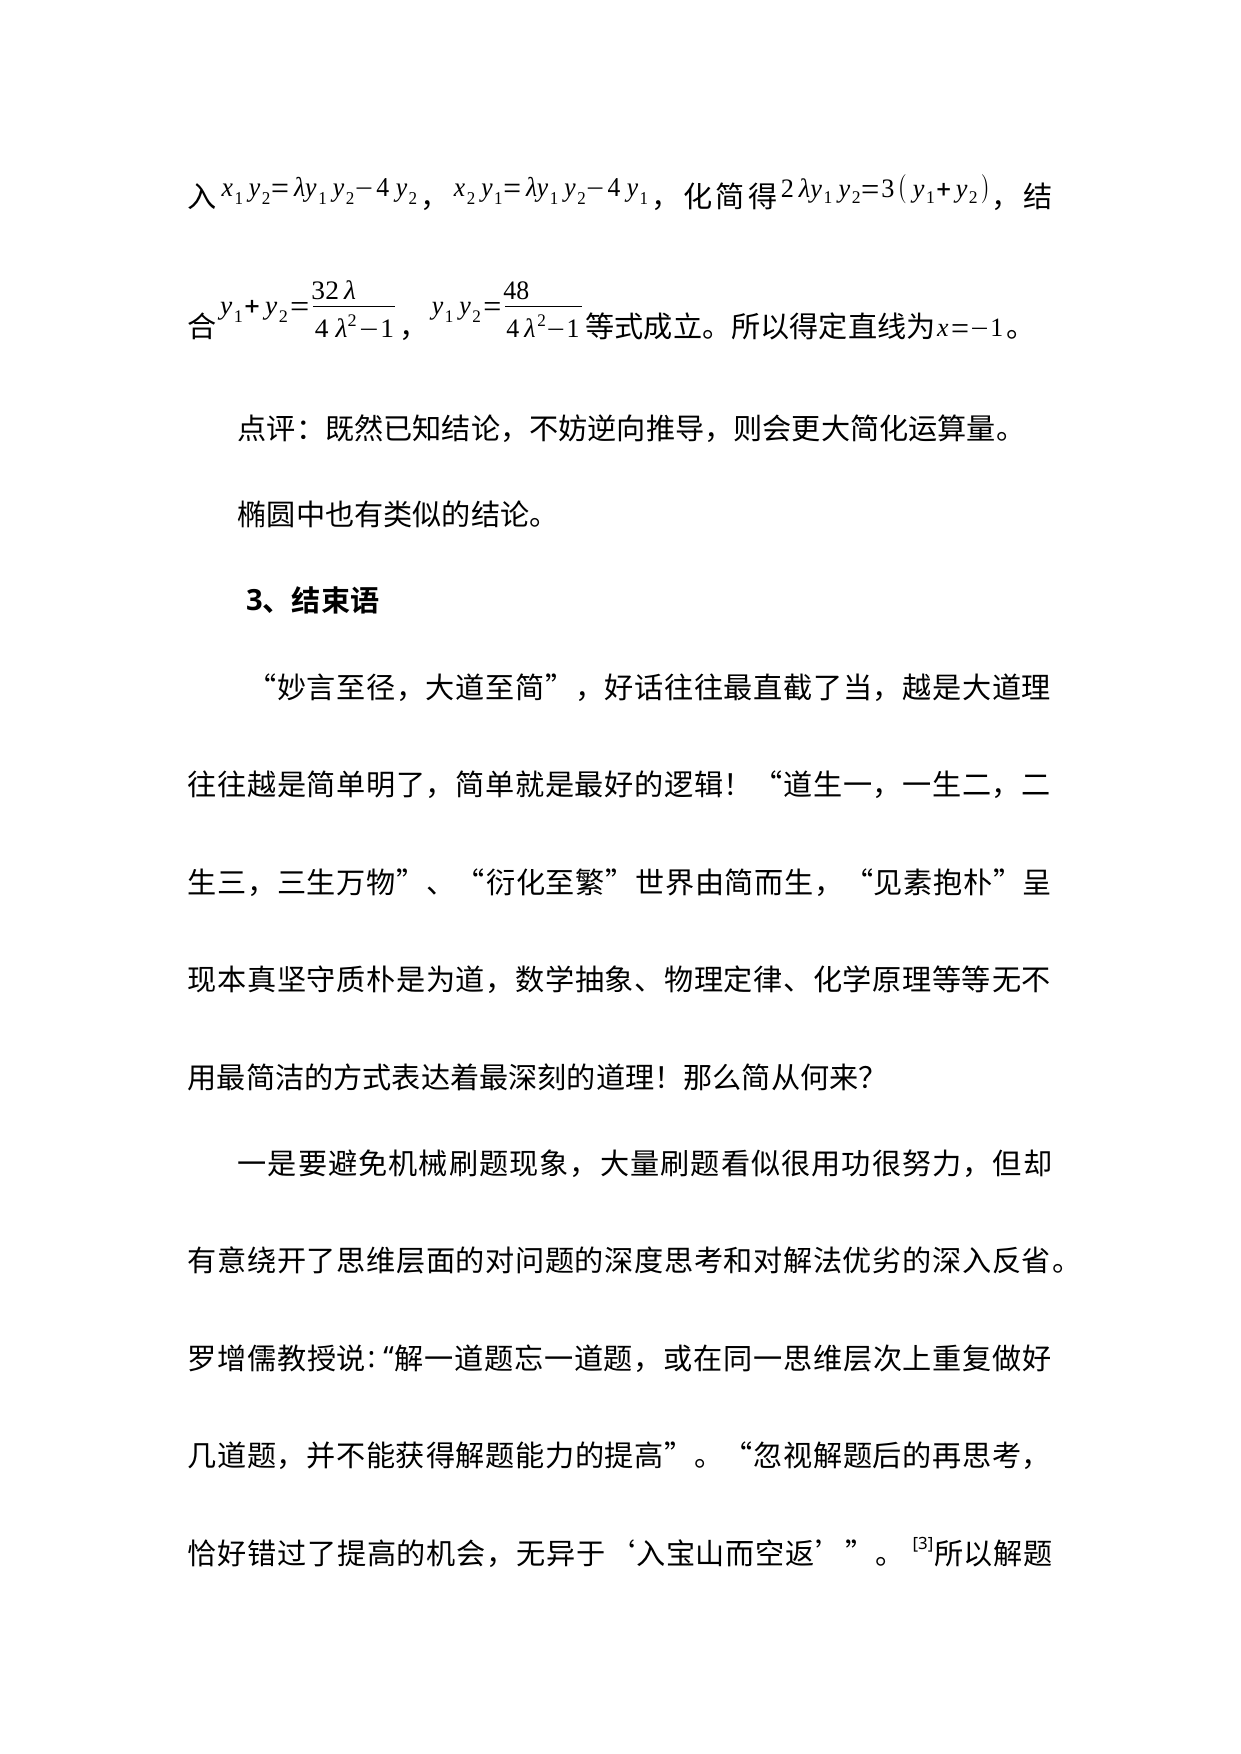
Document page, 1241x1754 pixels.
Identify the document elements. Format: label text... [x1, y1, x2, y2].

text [187, 1129, 1053, 1584]
text 点评：既然已知结论，不妨逆向推导，则会更大简化运算量。 [187, 394, 1053, 459]
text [187, 162, 1053, 373]
text 3、结束语 [187, 567, 1053, 632]
text 椭圆中也有类似的结论。 [187, 481, 1053, 546]
text “妙言至径，大道至简”，好话往往最直截了当，越是大道理往往越是简单明了，简单就是最好的逻辑！“道生一，一生二，二生三，三生万物”、“衍化至繁”世界由简而生，“见素抱朴”呈现本真坚守质朴是为道，数学抽象、物理定律、化学原理等等无不用最简洁的方式表达着最深刻的道理！那么简从何来？ [187, 653, 1053, 1108]
